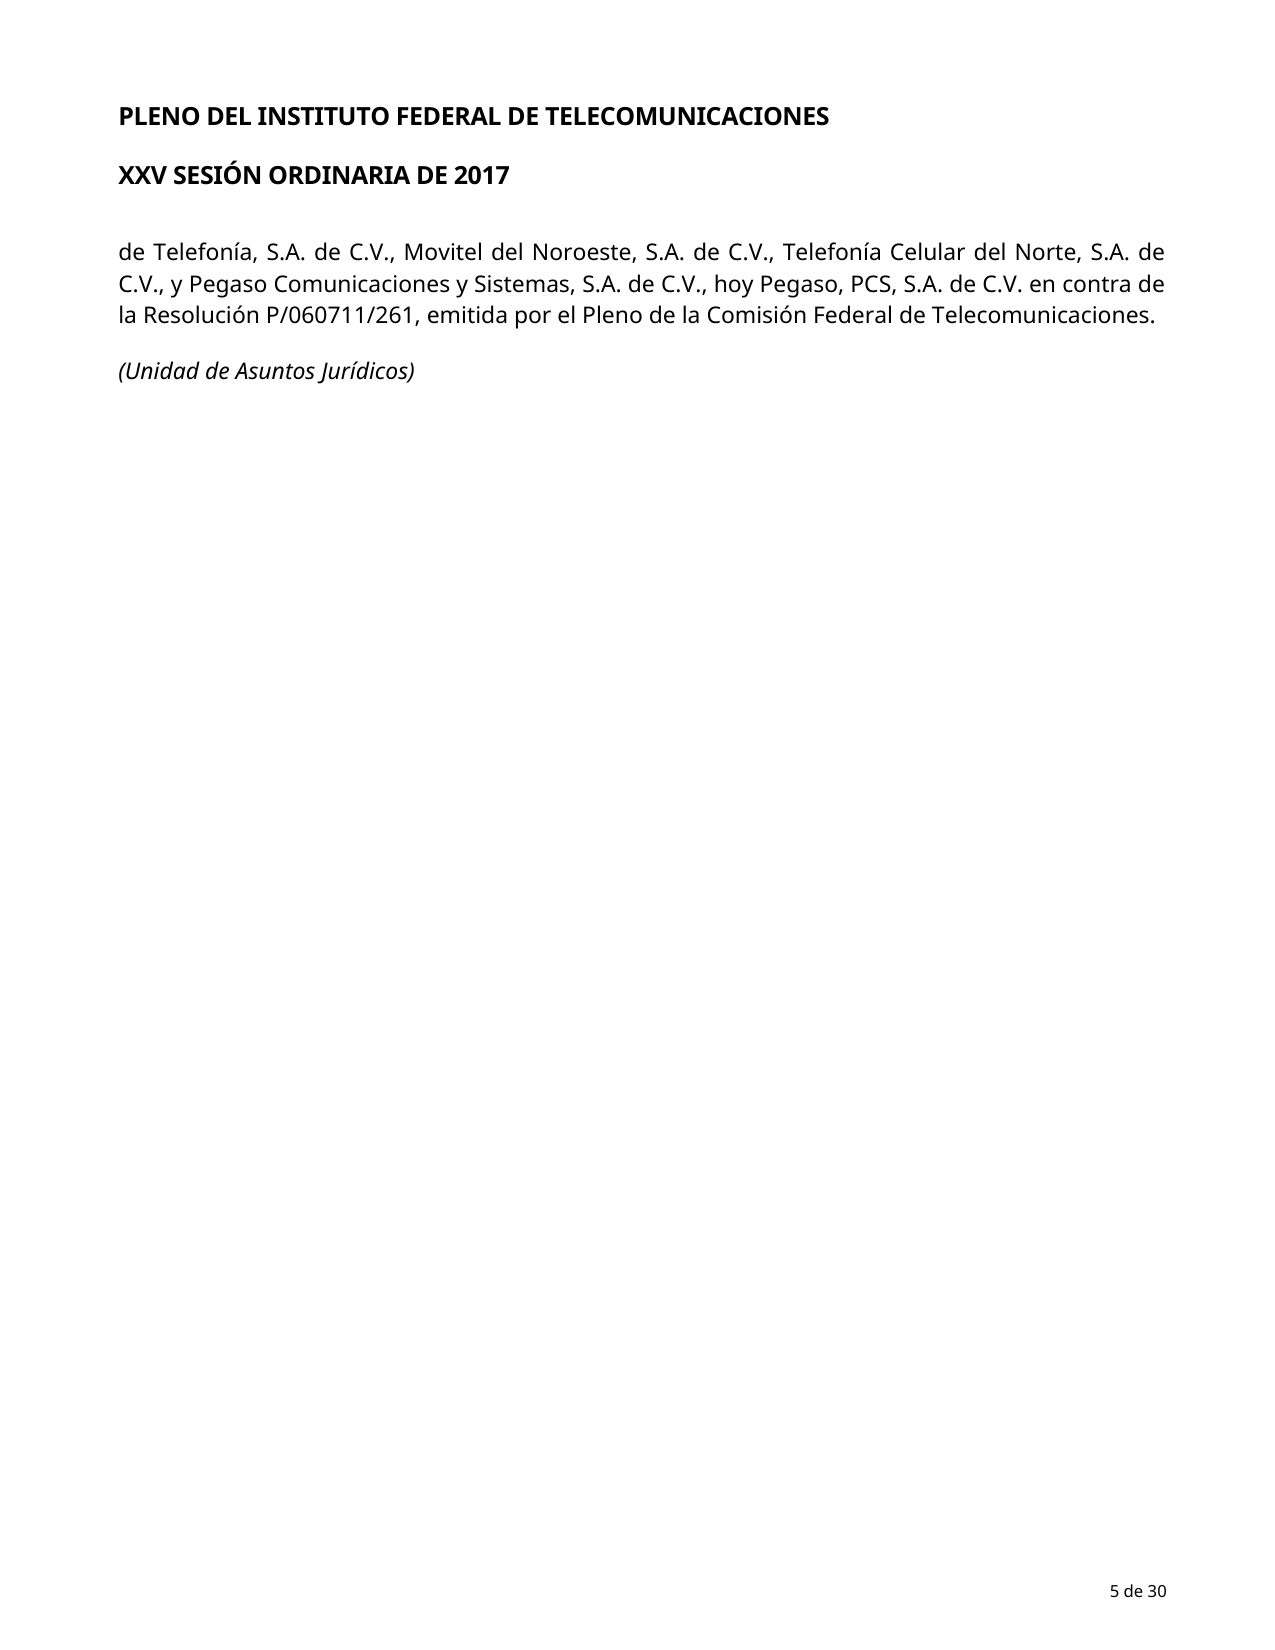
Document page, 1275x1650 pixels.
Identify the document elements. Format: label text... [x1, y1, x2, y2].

text (Unidad de Asuntos Jurídicos) [118, 355, 1166, 386]
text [118, 236, 1166, 330]
